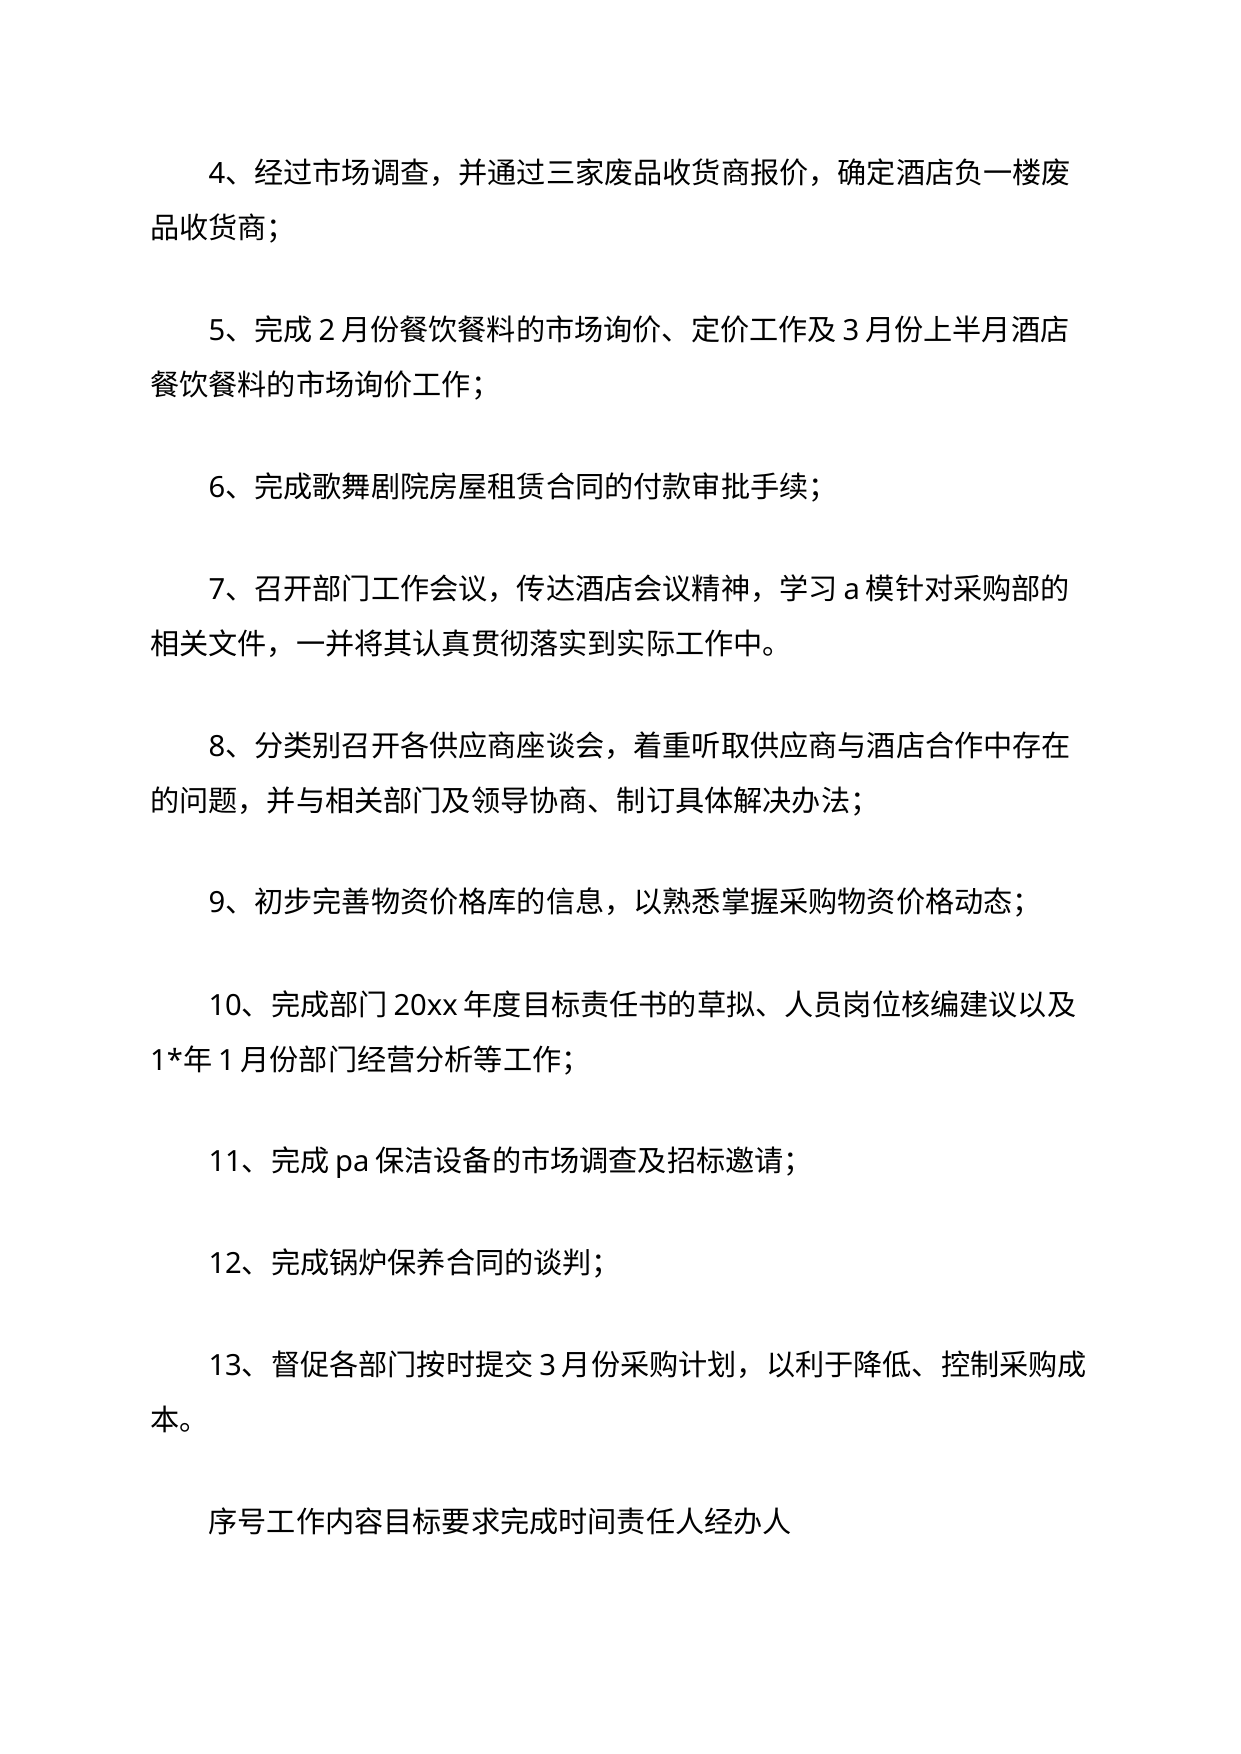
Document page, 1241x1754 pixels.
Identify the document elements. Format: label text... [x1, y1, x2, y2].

text 6、完成歌舞剧院房屋租赁合同的付款审批手续； [150, 463, 1090, 506]
text 7、召开部门工作会议，传达酒店会议精神，学习a模针对采购部的相关文件，一并将其认真贯彻落实到实际工作中。 [150, 566, 1090, 663]
text 8、分类别召开各供应商座谈会，着重听取供应商与酒店合作中存在的问题，并与相关部门及领导协商、制订具体解决办法； [150, 722, 1090, 819]
text 4、经过市场调查，并通过三家废品收货商报价，确定酒店负一楼废品收货商； [150, 150, 1090, 247]
text 13、督促各部门按时提交3月份采购计划，以利于降低、控制采购成本。 [150, 1342, 1090, 1439]
text 10、完成部门20xx年度目标责任书的草拟、人员岗位核编建议以及1*年1月份部门经营分析等工作； [150, 981, 1090, 1078]
text 5、完成2月份餐饮餐料的市场询价、定价工作及3月份上半月酒店餐饮餐料的市场询价工作； [150, 307, 1090, 404]
text 9、初步完善物资价格库的信息，以熟悉掌握采购物资价格动态； [150, 879, 1090, 921]
text 11、完成pa保洁设备的市场调查及招标邀请； [150, 1138, 1090, 1180]
text 序号工作内容目标要求完成时间责任人经办人 [150, 1499, 1090, 1541]
text 12、完成锅炉保养合同的谈判； [150, 1240, 1090, 1282]
